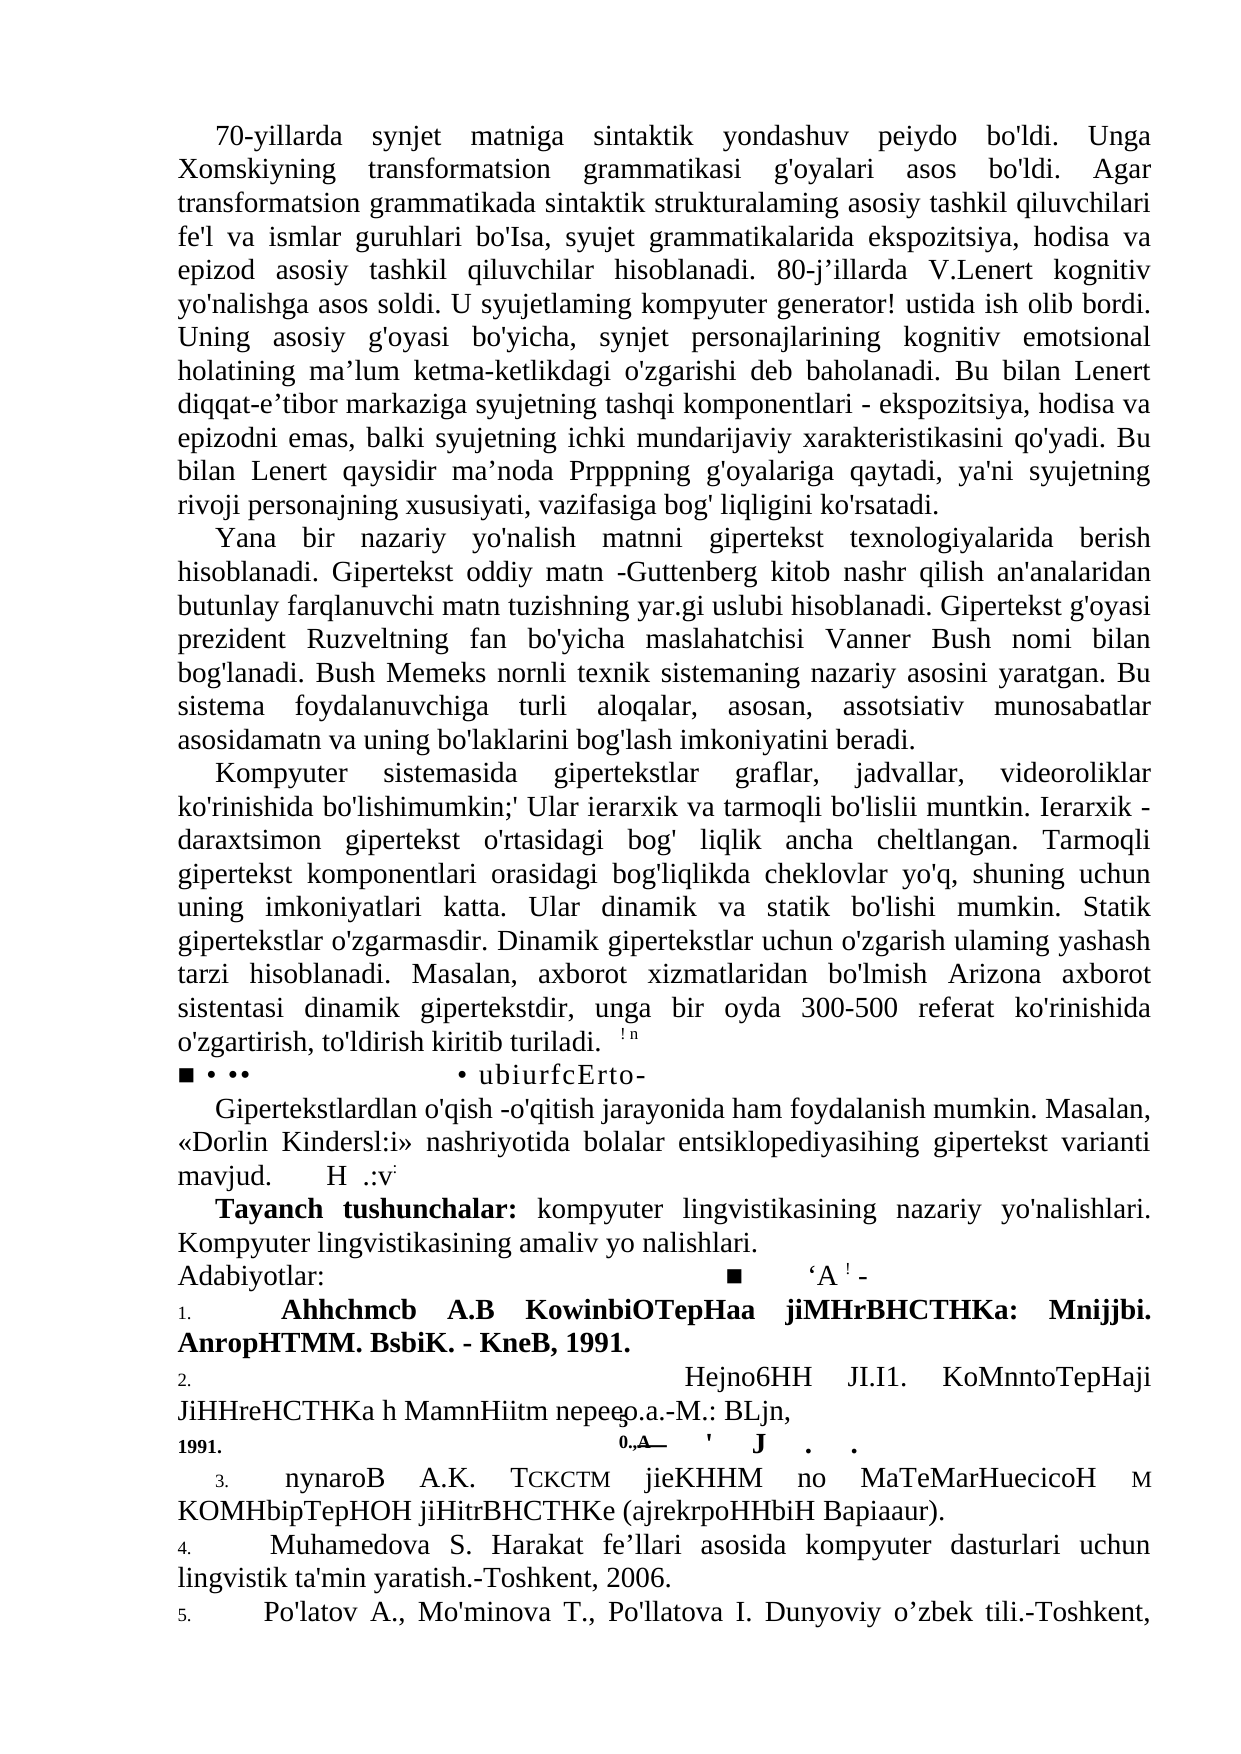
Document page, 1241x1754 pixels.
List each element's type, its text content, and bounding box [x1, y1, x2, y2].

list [177, 1594, 1152, 1627]
text 70-yillarda synjet matniga sintaktik yondashuv peiydo bo'ldi. Unga Xomskiyning transformatsion grammatikasi g'oyalari asos bo'ldi. Agar transformatsion grammatikada sintaktik strukturalaming asosiy tashkil qiluvchilari fe'l va ismlar guruhlari bo'Isa, syujet grammatikalarida ekspozitsiya, hodisa va epizod asosiy tashkil qiluvchilar hisoblanadi. 80-j’illarda V.Lenert kognitiv yo'nalishga asos soldi. U syujetlaming kompyuter generator! ustida ish olib bordi. Uning asosiy g'oyasi bo'yicha, synjet personajlarining kognitiv emotsional holatining ma’lum ketma-ketlikdagi o'zgarishi deb baholanadi. Bu bilan Lenert diqqat-e’tibor markaziga syujetning tashqi komponentlari - ekspozitsiya, hodisa va epizodni emas, balki syujetning ichki mundarijaviy xarakteristikasini qo'yadi. Bu bilan Lenert qaysidir ma’noda Prpppning g'oyalariga qaytadi, ya'ni syujetning rivoji personajning xususiyati, vazifasiga bog' liqligini ko'rsatadi. [177, 118, 1152, 521]
text Tayanch tushunchalar: kompyuter lingvistikasining nazariy yo'nalishlari. Kompyuter lingvistikasining amaliv yo nalishlari. [177, 1191, 1152, 1258]
list nynaroB A.K. Tckctm jieKHHM no MaTeMarHuecicoH m KOMHbipTepHOH jiHitrBHCTHKe (ajrekrpoHHbiH Bapiaaur). [177, 1460, 1152, 1527]
list Ahhchmcb A.B KowinbiOTepHaa jiMHrBHCTHKa: Mnijjbi. AnropHTMM. BsbiK. - KneB, 1991. [177, 1292, 1152, 1359]
text Kompyuter sistemasida gipertekstlar graflar, jadvallar, videoroliklar ko'rinishida bo'lishimumkin;' Ular ierarxik va tarmoqli bo'lislii muntkin. Ierarxik - daraxtsimon gipertekst o'rtasidagi bog' liqlik ancha cheltlangan. Tarmoqli gipertekst komponentlari orasidagi bog'liqlikda cheklovlar yo'q, shuning uchun uning imkoniyatlari katta. Ular dinamik va statik bo'lishi mumkin. Statik gipertekstlar o'zgarmasdir. Dinamik gipertekstlar uchun o'zgarish ulaming yashash tarzi hisoblanadi. Masalan, axborot xizmatlaridan bo'lmish Arizona axborot sistentasi dinamik gipertekstdir, unga bir oyda 300-500 referat ko'rinishida o'zgartirish, to'ldirish kiritib turiladi. ! n [177, 755, 1152, 1057]
list Muhamedova S. Harakat fe’llari asosida kompyuter dasturlari uchun lingvistik ta'min yaratish.-Toshkent, 2006. [177, 1527, 1152, 1594]
text ■ • •• • ubiurfcErto- [177, 1057, 1152, 1091]
list Hejno6HH JI.I1. KoMnntoTepHaji JiHHreHCTHKa h MamnHiitm nepeeo.a.-M.: BLjn, [177, 1359, 1152, 1426]
list —'J.. [177, 1426, 1152, 1460]
text Adabiyotlar: ■ ‘A ! - [177, 1258, 1152, 1292]
text Yana bir nazariy yo'nalish matnni gipertekst texnologiyalarida berish hisoblanadi. Gipertekst oddiy matn -Guttenberg kitob nashr qilish an'analaridan butunlay farqlanuvchi matn tuzishning yar.gi uslubi hisoblanadi. Gipertekst g'oyasi prezident Ruzveltning fan bo'yicha maslahatchisi Vanner Bush nomi bilan bog'lanadi. Bush Memeks nornli texnik sistemaning nazariy asosini yaratgan. Bu sistema foydalanuvchiga turli aloqalar, asosan, assotsiativ munosabatlar asosidamatn va uning bo'laklarini bog'lash imkoniyatini beradi. [177, 521, 1152, 755]
text Gipertekstlardlan o'qish -o'qitish jarayonida ham foydalanish mumkin. Masalan, «Dorlin Kindersl:i» nashriyotida bolalar entsiklopediyasihing gipertekst varianti mavjud. H .:v: [177, 1091, 1152, 1191]
